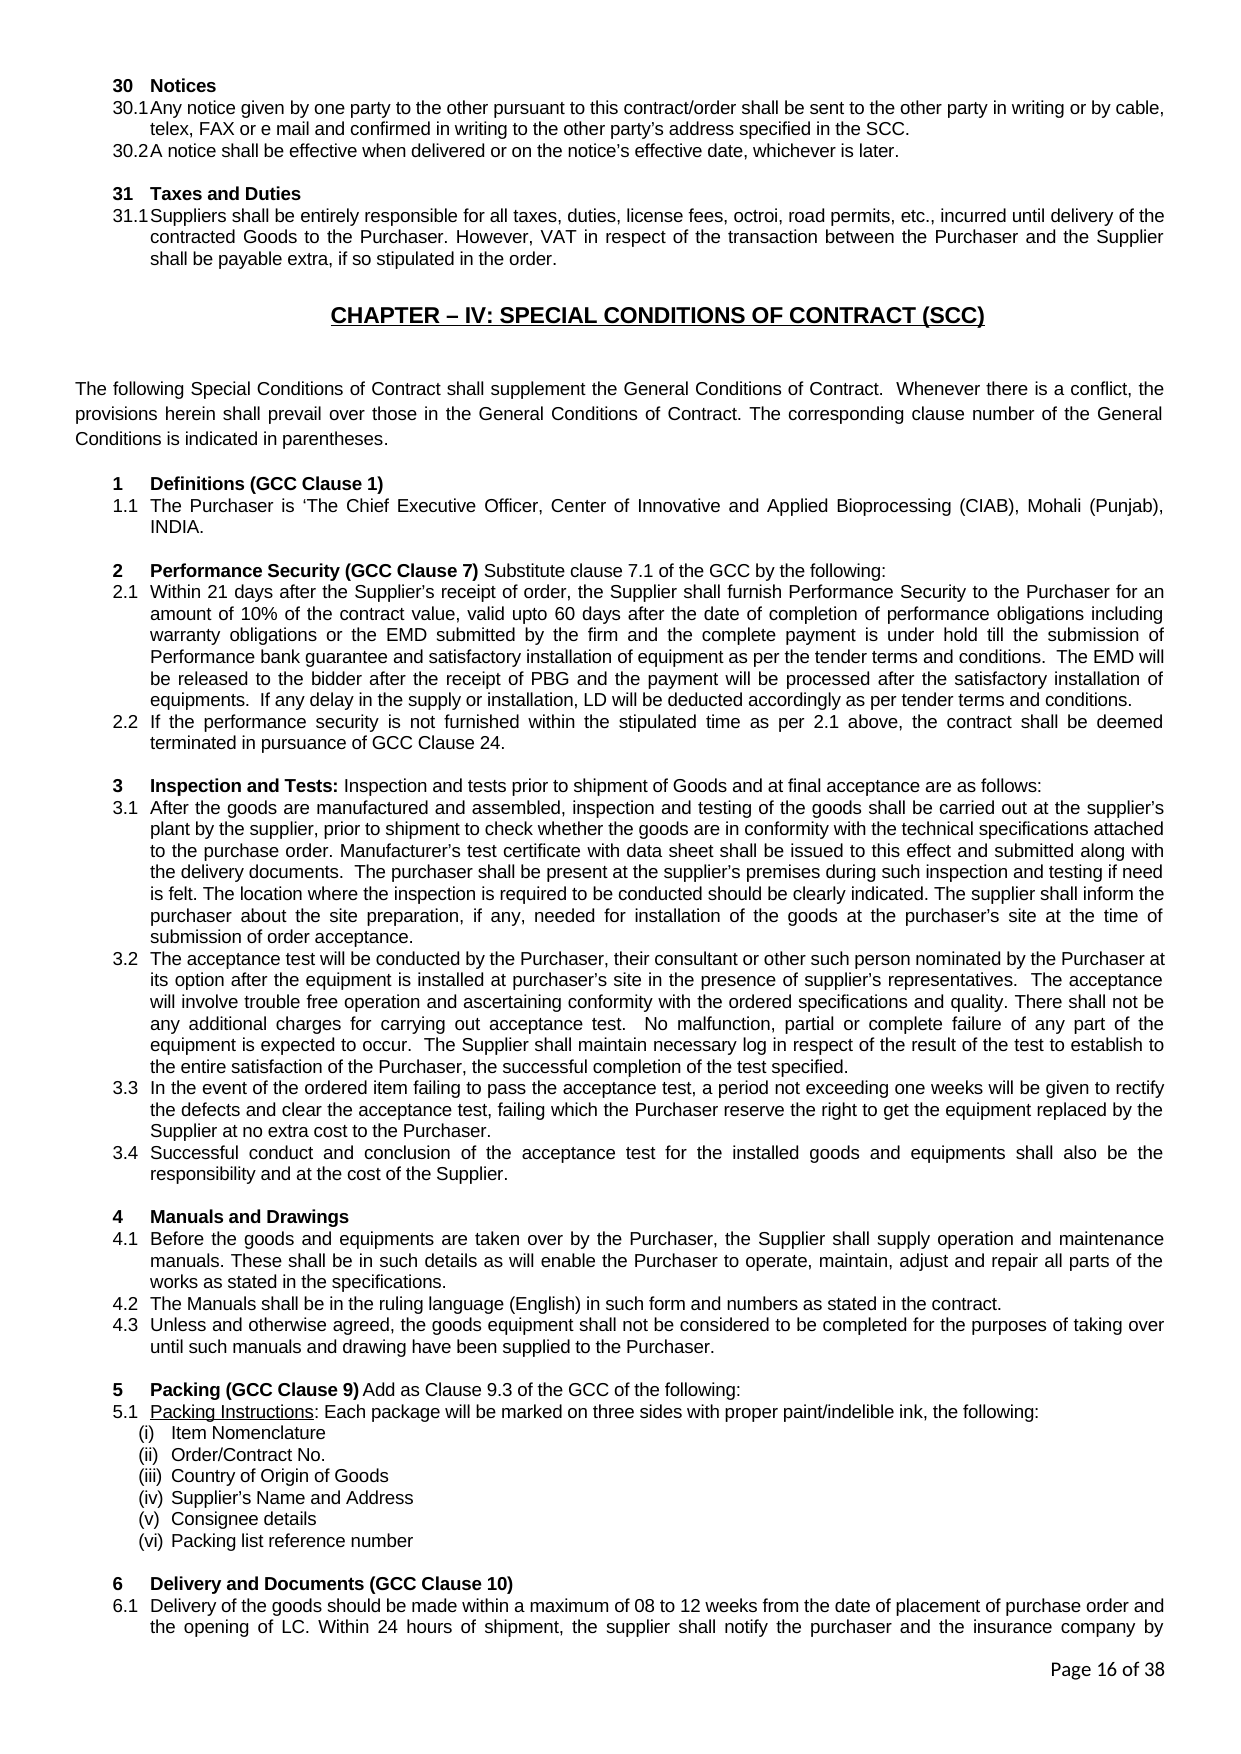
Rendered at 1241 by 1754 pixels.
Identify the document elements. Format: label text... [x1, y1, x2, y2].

list Any notice given by one party to the other pursuant to this contract/order shall be sent to the other party in writing or by cable, telex, FAX or e mail and confirmed in writing to the other party’s address specified in the SCC. [112, 97, 1165, 140]
list Performance Security (GCC Clause 7) Substitute clause 7.1 of the GCC by the following: [112, 559, 1165, 581]
text The following Special Conditions of Contract shall supplement the General Conditions of Contract. Whenever there is a conflict, the provisions herein shall prevail over those in the General Conditions of Contract. The corresponding clause number of the General Conditions is indicated in parentheses. [75, 378, 1165, 449]
list If the performance security is not furnished within the stipulated time as per 2.1 above, the contract shall be deemed terminated in pursuance of GCC Clause 24. [112, 710, 1165, 753]
list Successful conduct and conclusion of the acceptance test for the installed goods and equipments shall also be the responsibility and at the cost of the Supplier. [112, 1142, 1165, 1185]
list Taxes and Duties [112, 183, 1165, 204]
list In the event of the ordered item failing to pass the acceptance test, a period not exceeding one weeks will be given to rectify the defects and clear the acceptance test, failing which the Purchaser reserve the right to get the equipment replaced by the Supplier at no extra cost to the Purchaser. [112, 1077, 1165, 1142]
list Before the goods and equipments are taken over by the Purchaser, the Supplier shall supply operation and maintenance manuals. These shall be in such details as will enable the Purchaser to operate, maintain, adjust and repair all parts of the works as stated in the specifications. [112, 1228, 1165, 1293]
list Delivery and Documents (GCC Clause 10) [112, 1573, 1165, 1594]
list Packing list reference number [138, 1530, 1165, 1551]
list Packing (GCC Clause 9) Add as Clause 9.3 of the GCC of the following: [112, 1379, 1165, 1400]
list Inspection and Tests: Inspection and tests prior to shipment of Goods and at final acceptance are as follows: [112, 775, 1165, 797]
subtitle CHAPTER – IV: SPECIAL CONDITIONS OF CONTRACT (SCC) [150, 302, 1165, 328]
list A notice shall be effective when delivered or on the notice’s effective date, whichever is later. [112, 140, 1165, 161]
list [112, 1594, 1165, 1638]
list Packing Instructions: Each package will be marked on three sides with proper paint/indelible ink, the following: [112, 1400, 1165, 1422]
list Country of Origin of Goods [138, 1465, 1165, 1487]
list Suppliers shall be entirely responsible for all taxes, duties, license fees, octroi, road permits, etc., incurred until delivery of the contracted Goods to the Purchaser. However, VAT in respect of the transaction between the Purchaser and the Supplier shall be payable extra, if so stipulated in the order. [112, 204, 1165, 269]
list The Purchaser is ‘The Chief Executive Officer, Center of Innovative and Applied Bioprocessing (CIAB), Mohali (Punjab), INDIA. [112, 495, 1165, 538]
list Supplier’s Name and Address [138, 1487, 1165, 1508]
list Definitions (GCC Clause 1) [112, 473, 1165, 495]
list Order/Contract No. [138, 1443, 1165, 1465]
list Manuals and Drawings [112, 1206, 1165, 1228]
list Consignee details [138, 1508, 1165, 1530]
list After the goods are manufactured and assembled, inspection and testing of the goods shall be carried out at the supplier’s plant by the supplier, prior to shipment to check whether the goods are in conformity with the technical specifications attached to the purchase order. Manufacturer’s test certificate with data sheet shall be issued to this effect and submitted along with the delivery documents. The purchaser shall be present at the supplier’s premises during such inspection and testing if need is felt. The location where the inspection is required to be conducted should be clearly indicated. The supplier shall inform the purchaser about the site preparation, if any, needed for installation of the goods at the purchaser’s site at the time of submission of order acceptance. [112, 797, 1165, 948]
list Unless and otherwise agreed, the goods equipment shall not be considered to be completed for the purposes of taking over until such manuals and drawing have been supplied to the Purchaser. [112, 1314, 1165, 1357]
list Item Nomenclature [138, 1422, 1165, 1443]
list Within 21 days after the Supplier’s receipt of order, the Supplier shall furnish Performance Security to the Purchaser for an amount of 10% of the contract value, valid upto 60 days after the date of completion of performance obligations including warranty obligations or the EMD submitted by the firm and the complete payment is under hold till the submission of Performance bank guarantee and satisfactory installation of equipment as per the tender terms and conditions. The EMD will be released to the bidder after the receipt of PBG and the payment will be processed after the satisfactory installation of equipments. If any delay in the supply or installation, LD will be deducted accordingly as per tender terms and conditions. [112, 581, 1165, 710]
list Notices [112, 75, 1165, 97]
list The acceptance test will be conducted by the Purchaser, their consultant or other such person nominated by the Purchaser at its option after the equipment is installed at purchaser’s site in the presence of supplier’s representatives. The acceptance will involve trouble free operation and ascertaining conformity with the ordered specifications and quality. There shall not be any additional charges for carrying out acceptance test. No malfunction, partial or complete failure of any part of the equipment is expected to occur. The Supplier shall maintain necessary log in respect of the result of the test to establish to the entire satisfaction of the Purchaser, the successful completion of the test specified. [112, 948, 1165, 1077]
list The Manuals shall be in the ruling language (English) in such form and numbers as stated in the contract. [112, 1293, 1165, 1314]
